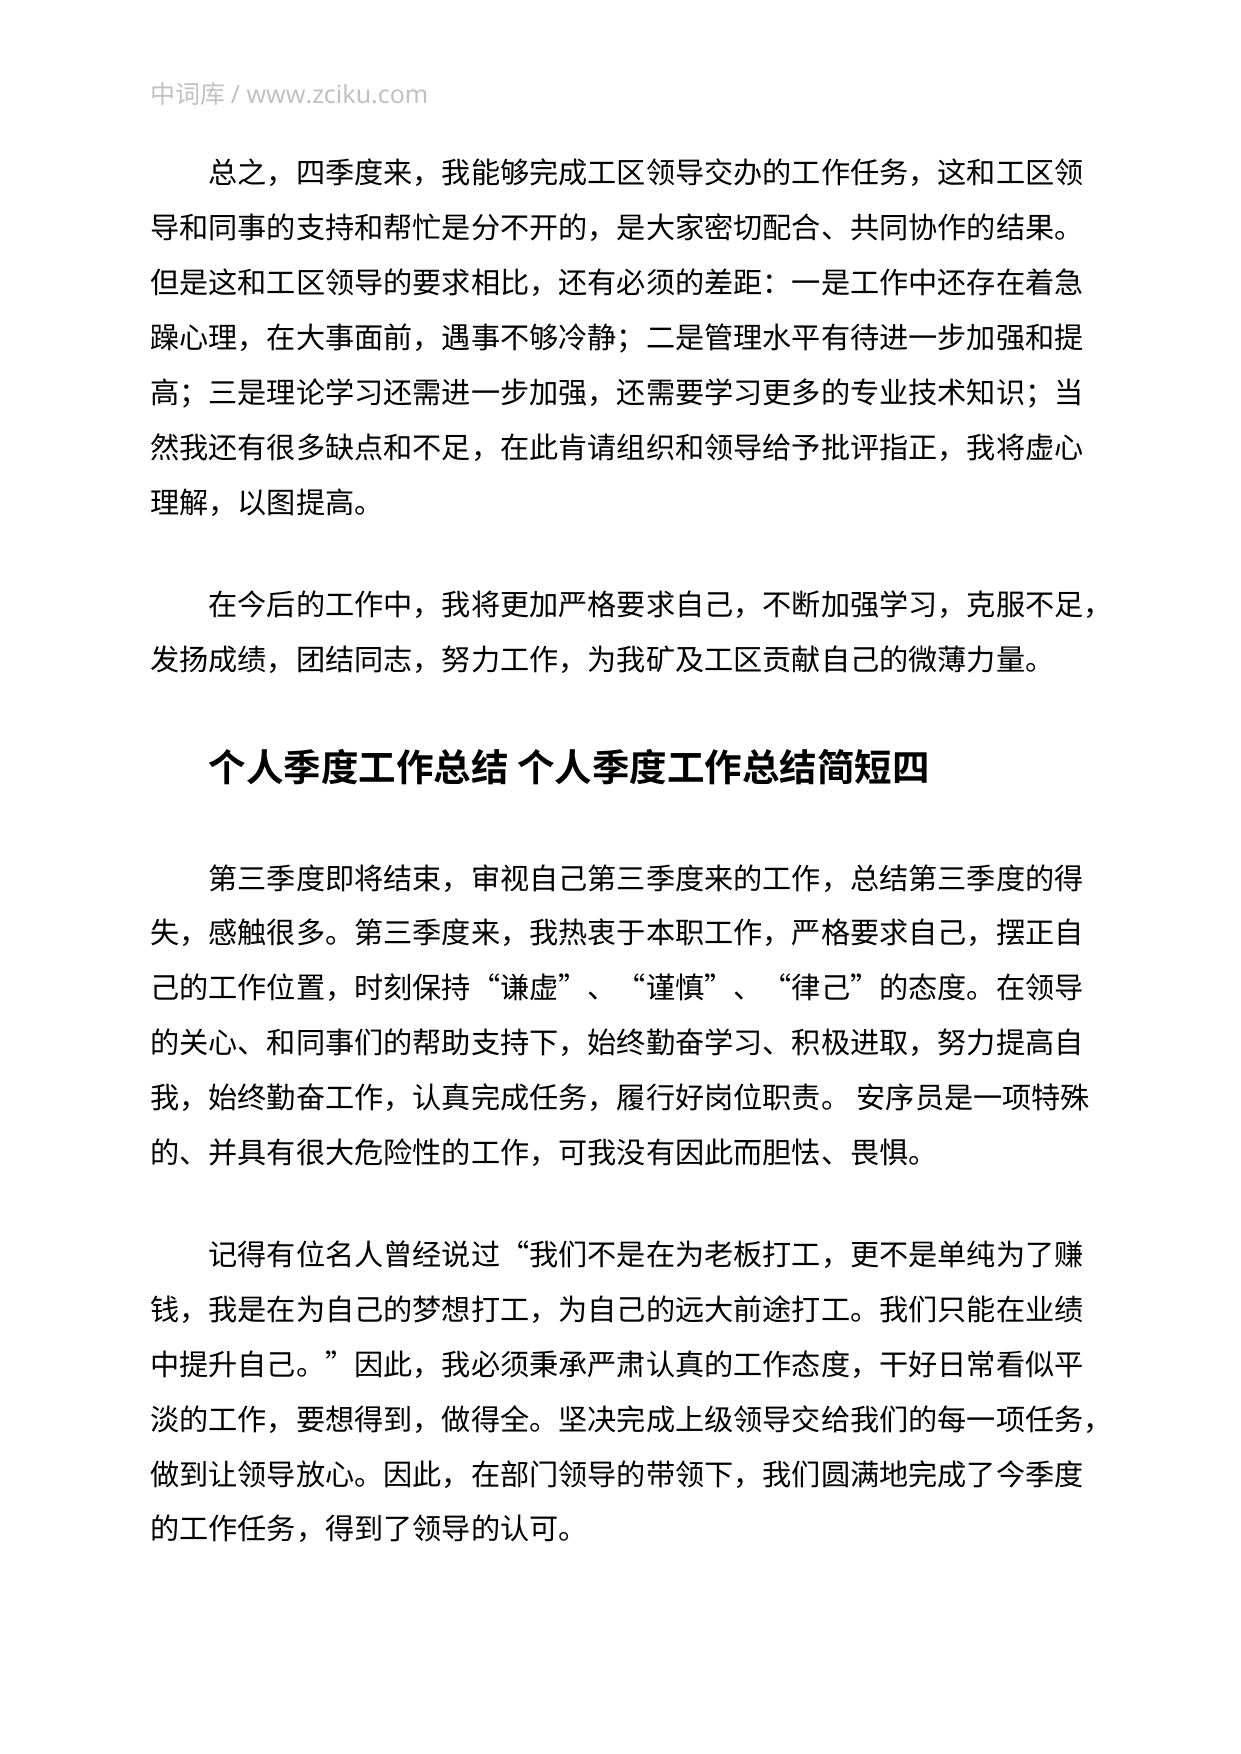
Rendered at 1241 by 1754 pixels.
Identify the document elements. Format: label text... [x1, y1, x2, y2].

text 总之，四季度来，我能够完成工区领导交办的工作任务，这和工区领导和同事的支持和帮忙是分不开的，是大家密切配合、共同协作的结果。但是这和工区领导的要求相比，还有必须的差距：一是工作中还存在着急躁心理，在大事面前，遇事不够冷静；二是管理水平有待进一步加强和提高；三是理论学习还需进一步加强，还需要学习更多的专业技术知识；当然我还有很多缺点和不足，在此肯请组织和领导给予批评指正，我将虚心理解，以图提高。 [150, 150, 1090, 522]
text 个人季度工作总结 个人季度工作总结简短四 [150, 738, 1090, 792]
text 记得有位名人曾经说过“我们不是在为老板打工，更不是单纯为了赚钱，我是在为自己的梦想打工，为自己的远大前途打工。我们只能在业绩中提升自己。”因此，我必须秉承严肃认真的工作态度，干好日常看似平淡的工作，要想得到，做得全。坚决完成上级领导交给我们的每一项任务，做到让领导放心。因此，在部门领导的带领下，我们圆满地完成了今季度的工作任务，得到了领导的认可。 [150, 1231, 1090, 1548]
text 在今后的工作中，我将更加严格要求自己，不断加强学习，克服不足，发扬成绩，团结同志，努力工作，为我矿及工区贡献自己的微薄力量。 [150, 581, 1090, 678]
text 第三季度即将结束，审视自己第三季度来的工作，总结第三季度的得失，感触很多。第三季度来，我热衷于本职工作，严格要求自己，摆正自己的工作位置，时刻保持“谦虚”、“谨慎”、“律己”的态度。在领导的关心、和同事们的帮助支持下，始终勤奋学习、积极进取，努力提高自我，始终勤奋工作，认真完成任务，履行好岗位职责。 安序员是一项特殊的、并具有很大危险性的工作，可我没有因此而胆怯、畏惧。 [150, 855, 1090, 1172]
